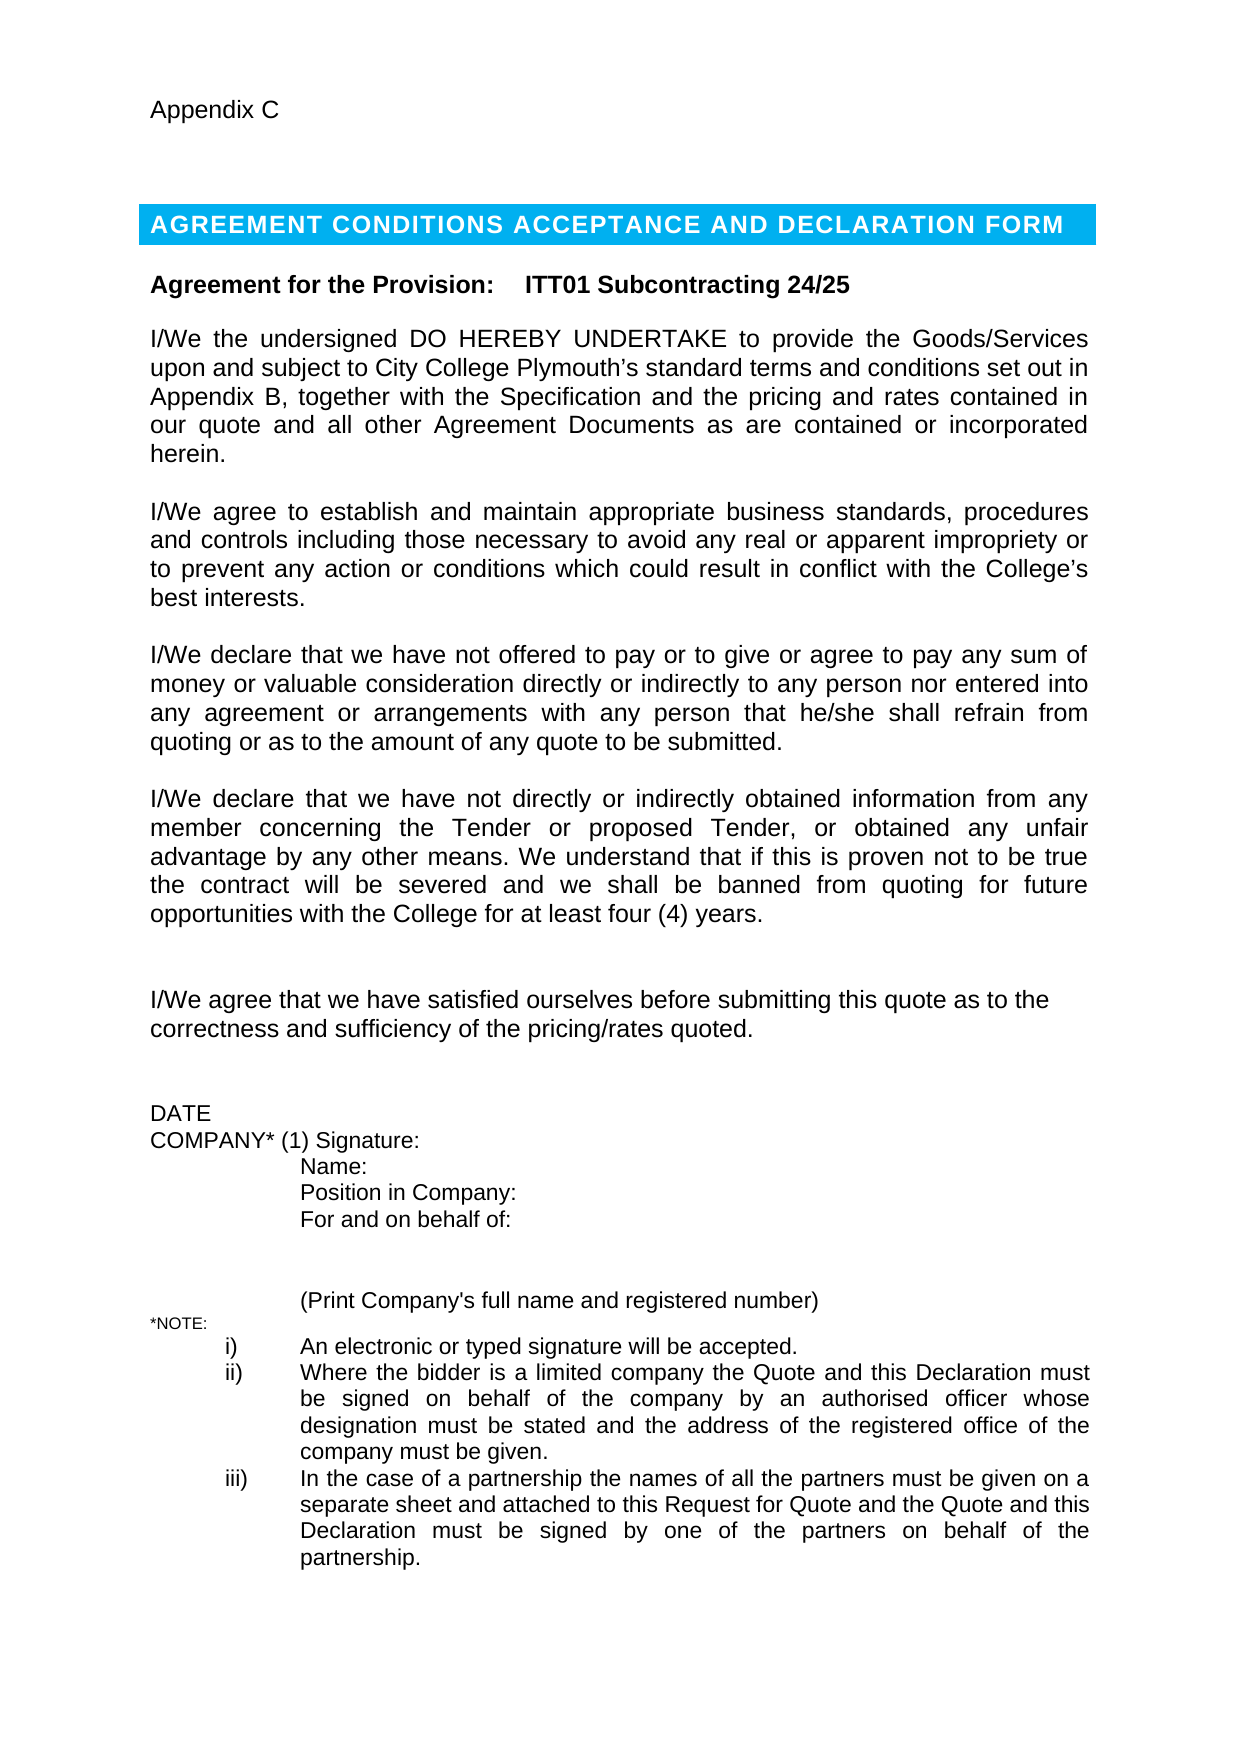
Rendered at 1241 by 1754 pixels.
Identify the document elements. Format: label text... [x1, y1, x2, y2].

text COMPANY* (1) Signature: [150, 1127, 1091, 1153]
text I/We agree to establish and maintain appropriate business standards, procedures and controls including those necessary to avoid any real or apparent impropriety or to prevent any action or conditions which could result in conflict with the College’s best interests. [150, 497, 1090, 612]
subtitle Agreement Conditions Acceptance and Declaration Form [146, 210, 1090, 239]
text DATE [150, 1100, 1091, 1127]
text *NOTE: [150, 1313, 1091, 1333]
text (Print Company's full name and registered number) [300, 1261, 1091, 1313]
text Agreement for the Provision: ITT01 Subcontracting 24/25 [150, 270, 1090, 299]
text For and on behalf of: [225, 1206, 1091, 1232]
list In the case of a partnership the names of all the partners must be given on a separate sheet and attached to this Request for Quote and the Quote and this Declaration must be signed by one of the partners on behalf of the partnership. [225, 1464, 1091, 1570]
text I/We declare that we have not offered to pay or to give or agree to pay any sum of money or valuable consideration directly or indirectly to any person nor entered into any agreement or arrangements with any person that he/she shall refrain from quoting or as to the amount of any quote to be submitted. [150, 640, 1090, 755]
list Where the bidder is a limited company the Quote and this Declaration must be signed on behalf of the company by an authorised officer whose designation must be stated and the address of the registered office of the company must be given. [225, 1359, 1091, 1464]
text Name: Position in Company: [300, 1153, 1091, 1206]
list An electronic or typed signature will be accepted. [225, 1333, 1091, 1359]
text I/We declare that we have not directly or indirectly obtained information from any member concerning the Tender or proposed Tender, or obtained any unfair advantage by any other means. We understand that if this is proven not to be true the contract will be severed and we shall be banned from quoting for future opportunities with the College for at least four (4) years. [150, 784, 1090, 928]
text I/We the undersigned DO HEREBY UNDERTAKE to provide the Goods/Services upon and subject to City College Plymouth’s standard terms and conditions set out in Appendix B, together with the Specification and the pricing and rates contained in our quote and all other Agreement Documents as are contained or incorporated herein. [150, 324, 1090, 468]
text I/We agree that we have satisfied ourselves before submitting this quote as to the correctness and sufficiency of the pricing/rates quoted. [150, 985, 1090, 1043]
